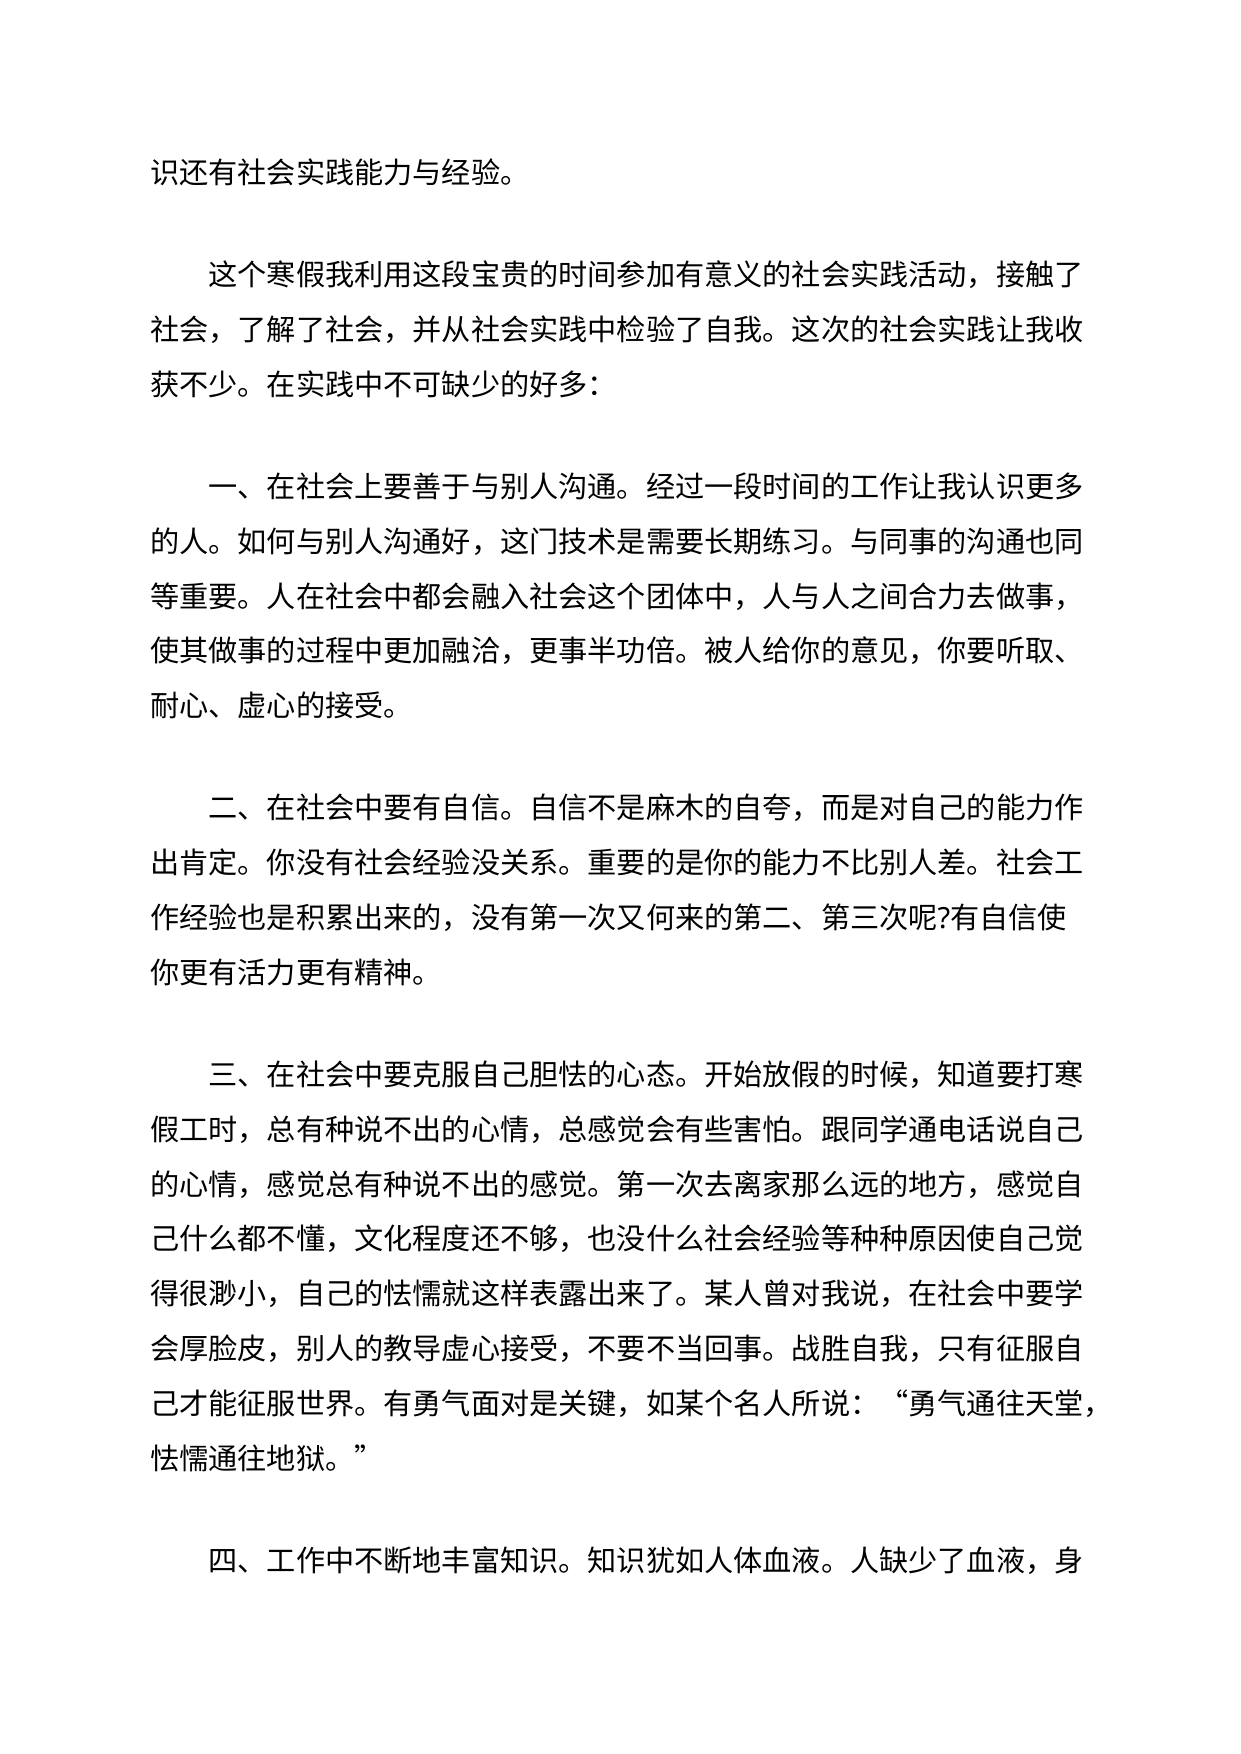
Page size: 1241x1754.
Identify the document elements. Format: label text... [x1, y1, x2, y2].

text 二、在社会中要有自信。自信不是麻木的自夸，而是对自己的能力作出肯定。你没有社会经验没关系。重要的是你的能力不比别人差。社会工作经验也是积累出来的，没有第一次又何来的第二、第三次呢?有自信使你更有活力更有精神。 [150, 785, 1090, 992]
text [150, 150, 1090, 192]
text 三、在社会中要克服自己胆怯的心态。开始放假的时候，知道要打寒假工时，总有种说不出的心情，总感觉会有些害怕。跟同学通电话说自己的心情，感觉总有种说不出的感觉。第一次去离家那么远的地方，感觉自己什么都不懂，文化程度还不够，也没什么社会经验等种种原因使自己觉得很渺小，自己的怯懦就这样表露出来了。某人曾对我说，在社会中要学会厚脸皮，别人的教导虚心接受，不要不当回事。战胜自我，只有征服自己才能征服世界。有勇气面对是关键，如某个名人所说：“勇气通往天堂，怯懦通往地狱。” [150, 1051, 1090, 1478]
text 一、在社会上要善于与别人沟通。经过一段时间的工作让我认识更多的人。如何与别人沟通好，这门技术是需要长期练习。与同事的沟通也同等重要。人在社会中都会融入社会这个团体中，人与人之间合力去做事，使其做事的过程中更加融洽，更事半功倍。被人给你的意见，你要听取、耐心、虚心的接受。 [150, 463, 1090, 725]
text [150, 1537, 1090, 1579]
text 这个寒假我利用这段宝贵的时间参加有意义的社会实践活动，接触了社会，了解了社会，并从社会实践中检验了自我。这次的社会实践让我收获不少。在实践中不可缺少的好多： [150, 252, 1090, 404]
